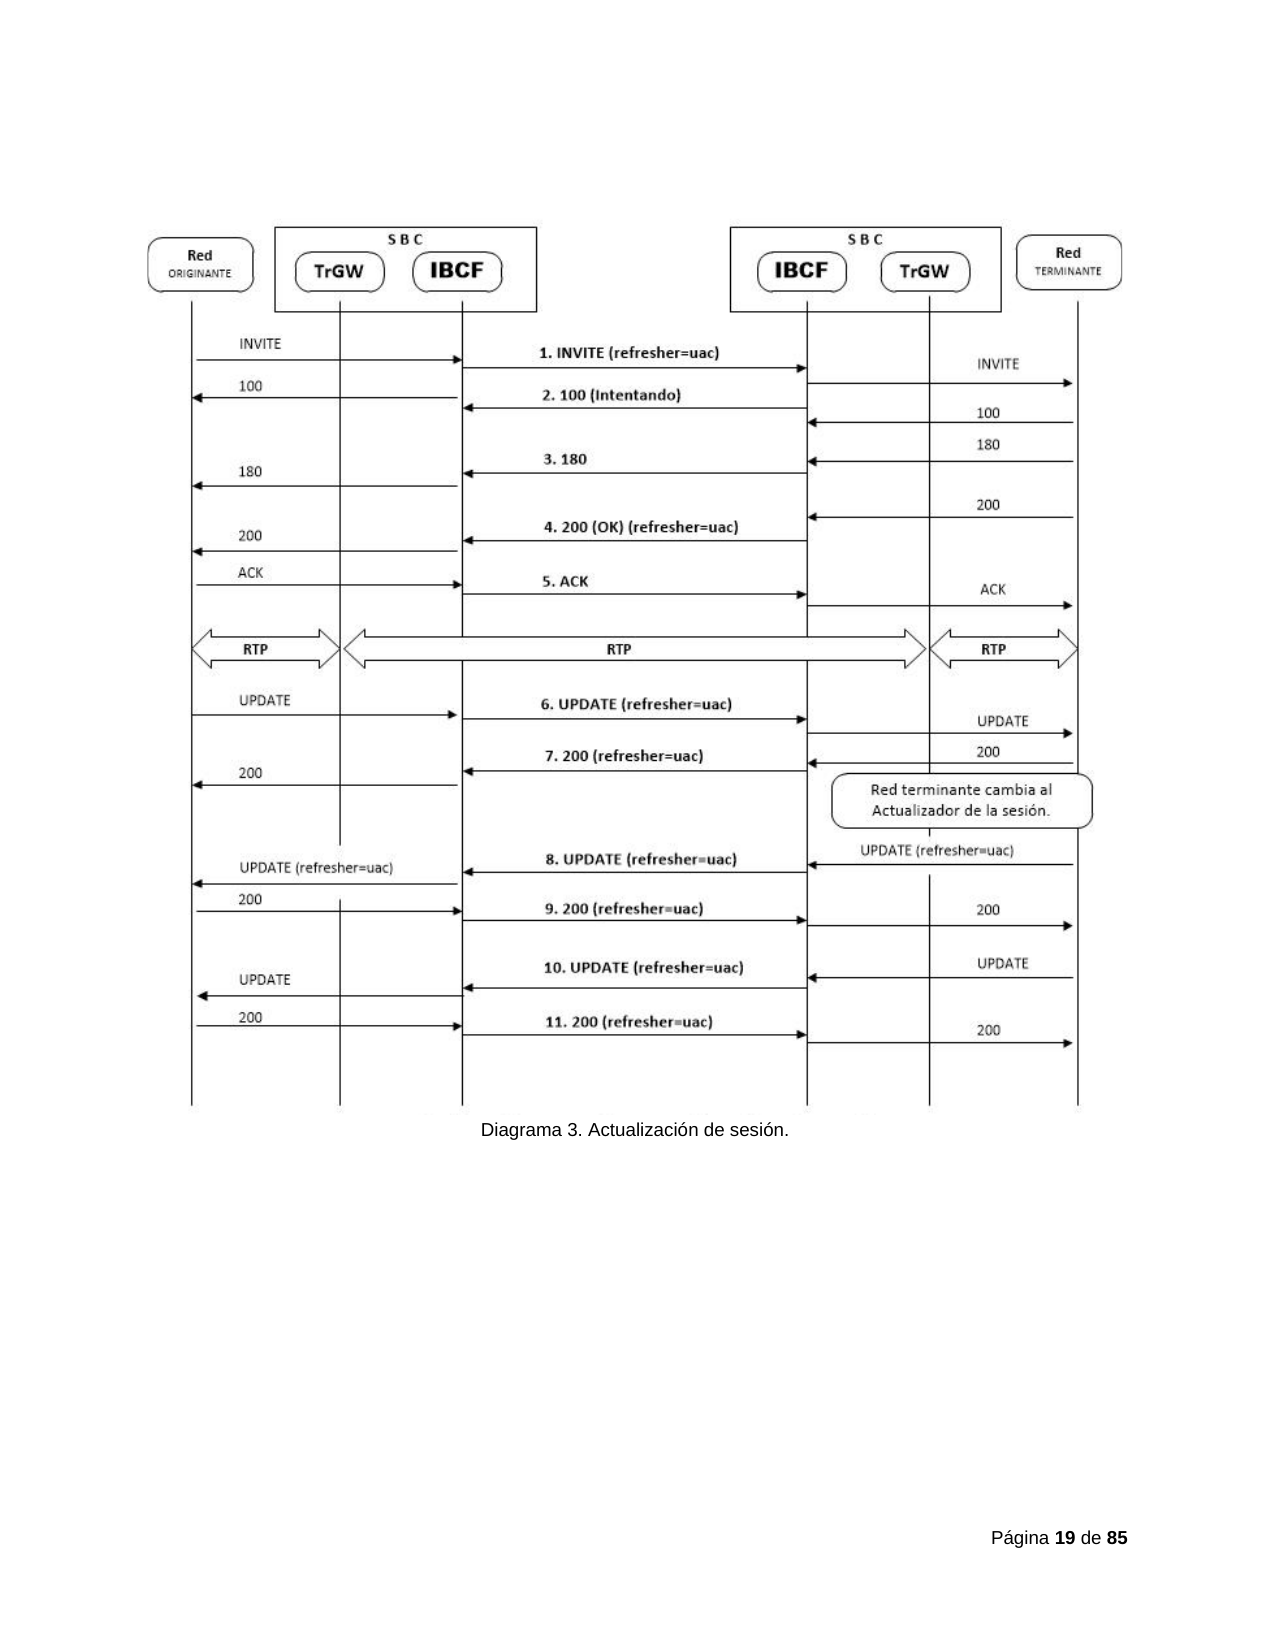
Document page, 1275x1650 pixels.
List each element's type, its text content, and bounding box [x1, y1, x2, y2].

picture [147, 206, 1123, 1115]
text Diagrama 3. Actualización de sesión. [148, 1119, 1122, 1140]
